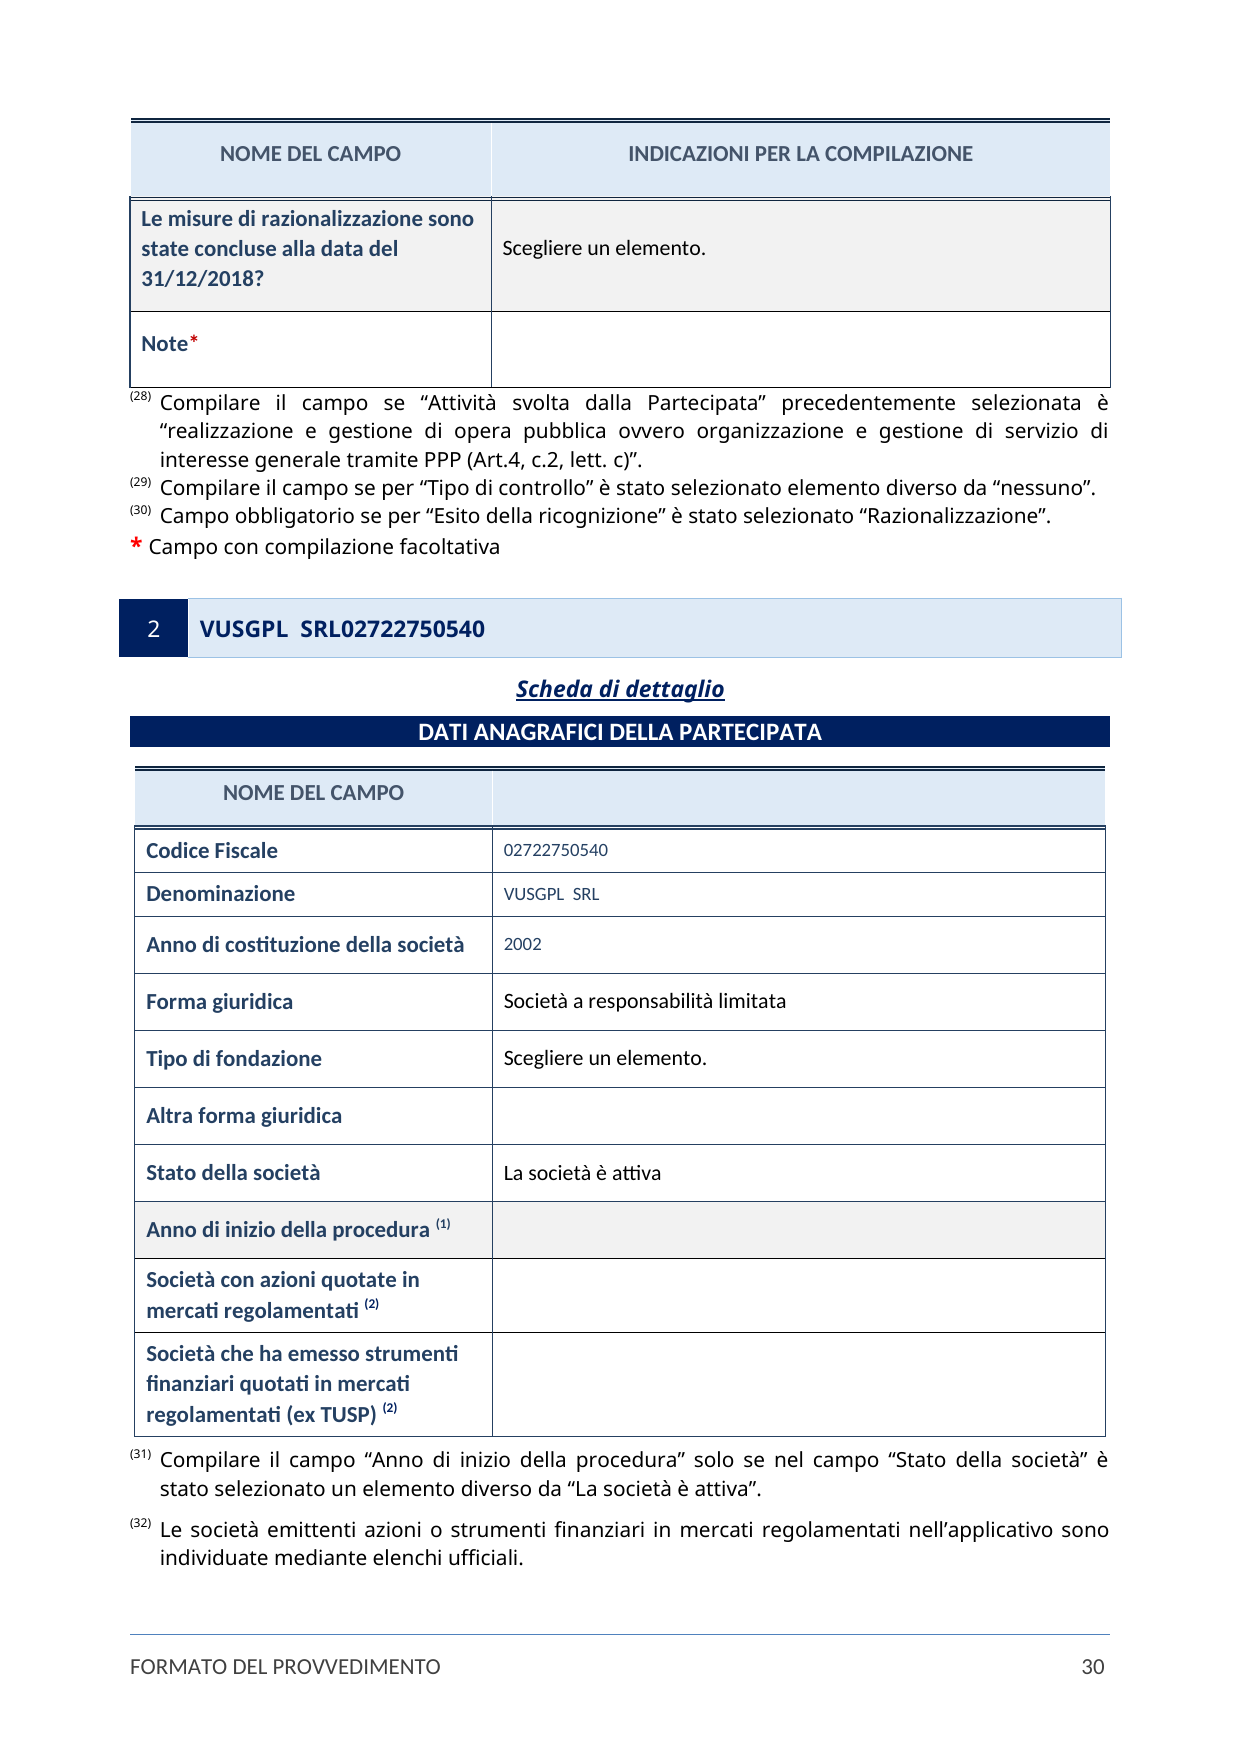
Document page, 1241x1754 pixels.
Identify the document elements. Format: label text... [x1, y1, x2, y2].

table_header NOME DEL CAMPO [135, 771, 492, 825]
list Compilare il campo se per “Tipo di controllo” è stato selezionato elemento diverso da “nessuno”. [130, 473, 1110, 502]
table_cell [493, 1333, 1105, 1436]
table_header [493, 771, 1105, 825]
table_header 2 [119, 599, 188, 657]
table_cell Società con azioni quotate in mercati regolamentati (2) [135, 1259, 492, 1332]
table_cell Società che ha emesso strumenti finanziari quotati in mercati regolamentati (ex TUSP) (2) [135, 1333, 492, 1436]
table_header VUSGPL SRL02722750540 [189, 599, 1121, 657]
table_cell [493, 974, 1105, 1030]
text Scheda di dettaglio [130, 671, 1110, 704]
table_cell Anno di inizio della procedura (1) [135, 1202, 492, 1258]
table_cell [493, 1145, 1105, 1201]
table_cell 02722750540 [493, 830, 1105, 872]
table_cell [493, 1259, 1105, 1332]
table_cell [492, 201, 1110, 311]
list Le società emittenti azioni o strumenti finanziari in mercati regolamentati nell’applicativo sono individuate mediante elenchi ufficiali. [130, 1515, 1110, 1572]
table_cell Le misure di razionalizzazione sono state concluse alla data del 31/12/2018? [131, 201, 491, 311]
table_cell Altra forma giuridica [135, 1088, 492, 1144]
table_cell [493, 1202, 1105, 1258]
table_cell Tipo di fondazione [135, 1031, 492, 1087]
table_cell Denominazione [135, 873, 492, 916]
table_cell Forma giuridica [135, 974, 492, 1030]
table_cell Codice Fiscale [135, 830, 492, 872]
text * Campo con compilazione facoltativa [130, 530, 1110, 561]
table_header NOME DEL CAMPO [131, 123, 491, 196]
table_cell [493, 1088, 1105, 1144]
table_cell Anno di costituzione della società [135, 917, 492, 973]
table_header INDICAZIONI PER LA COMPILAZIONE [492, 123, 1110, 196]
table_cell VUSGPL SRL [493, 873, 1105, 916]
list Compilare il campo se “Attività svolta dalla Partecipata” precedentemente selezionata è “realizzazione e gestione di opera pubblica ovvero organizzazione e gestione di servizio di interesse generale tramite PPP (Art.4, c.2, lett. c)”. [130, 388, 1110, 473]
table_cell 2002 [493, 917, 1105, 973]
list Compilare il campo “Anno di inizio della procedura” solo se nel campo “Stato della società” è stato selezionato un elemento diverso da “La società è attiva”. [130, 1445, 1110, 1502]
table_cell [492, 312, 1110, 387]
table_cell Stato della società [135, 1145, 492, 1201]
list Campo obbligatorio se per “Esito della ricognizione” è stato selezionato “Razionalizzazione”. [130, 502, 1110, 530]
text DATI ANAGRAFICI DELLA PARTECIPATA [130, 716, 1110, 747]
table_cell Note* [131, 312, 491, 387]
